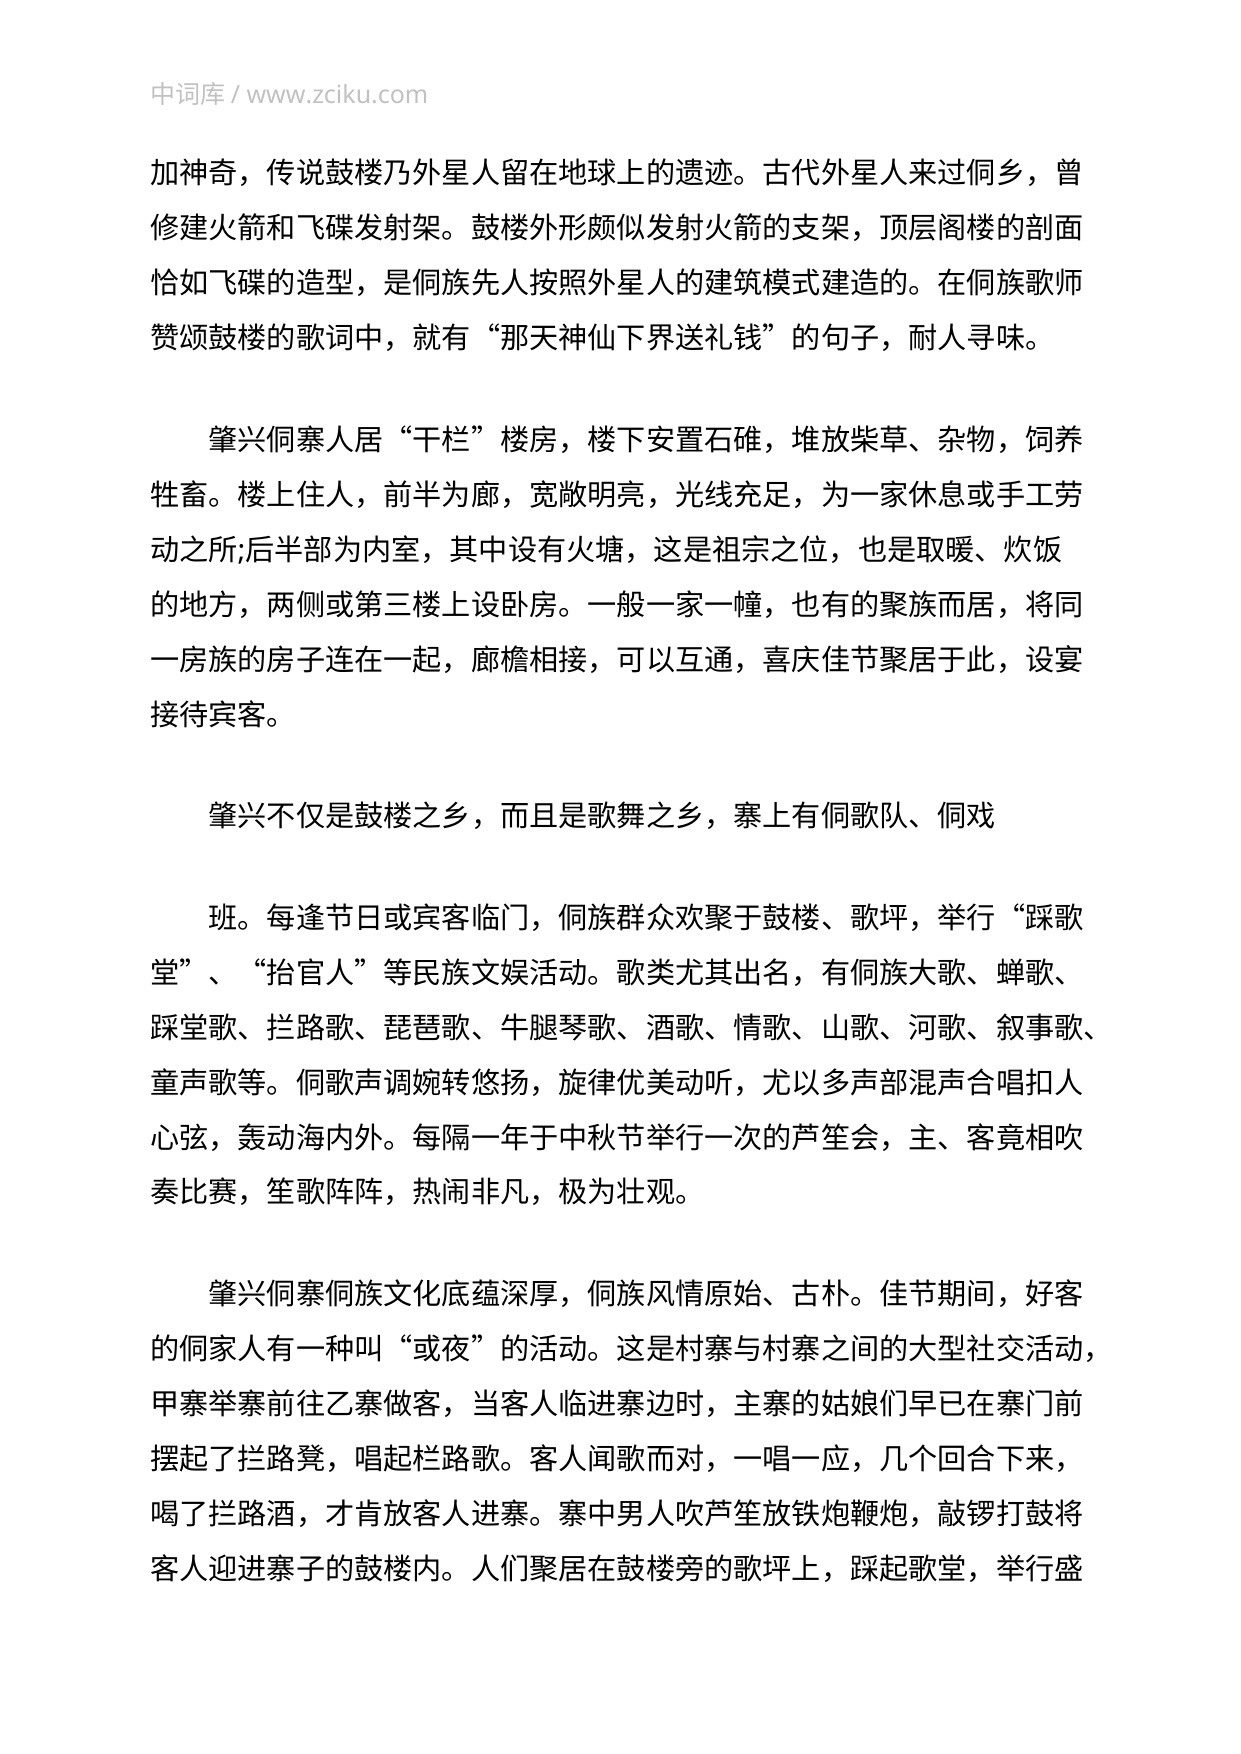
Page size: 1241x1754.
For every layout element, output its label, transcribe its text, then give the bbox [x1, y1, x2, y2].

text 肇兴侗寨人居“干栏”楼房，楼下安置石碓，堆放柴草、杂物，饲养牲畜。楼上住人，前半为廊，宽敞明亮，光线充足，为一家休息或手工劳动之所;后半部为内室，其中设有火塘，这是祖宗之位，也是取暖、炊饭的地方，两侧或第三楼上设卧房。一般一家一幢，也有的聚族而居，将同一房族的房子连在一起，廊檐相接，可以互通，喜庆佳节聚居于此，设宴接待宾客。 [150, 416, 1090, 733]
text 肇兴不仅是鼓楼之乡，而且是歌舞之乡，寨上有侗歌队、侗戏 [150, 793, 1090, 835]
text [150, 150, 1090, 357]
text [150, 1271, 1090, 1588]
text 班。每逢节日或宾客临门，侗族群众欢聚于鼓楼、歌坪，举行“踩歌堂”、“抬官人”等民族文娱活动。歌类尤其出名，有侗族大歌、蝉歌、踩堂歌、拦路歌、琵琶歌、牛腿琴歌、酒歌、情歌、山歌、河歌、叙事歌、童声歌等。侗歌声调婉转悠扬，旋律优美动听，尤以多声部混声合唱扣人心弦，轰动海内外。每隔一年于中秋节举行一次的芦笙会，主、客竟相吹奏比赛，笙歌阵阵，热闹非凡，极为壮观。 [150, 894, 1090, 1211]
